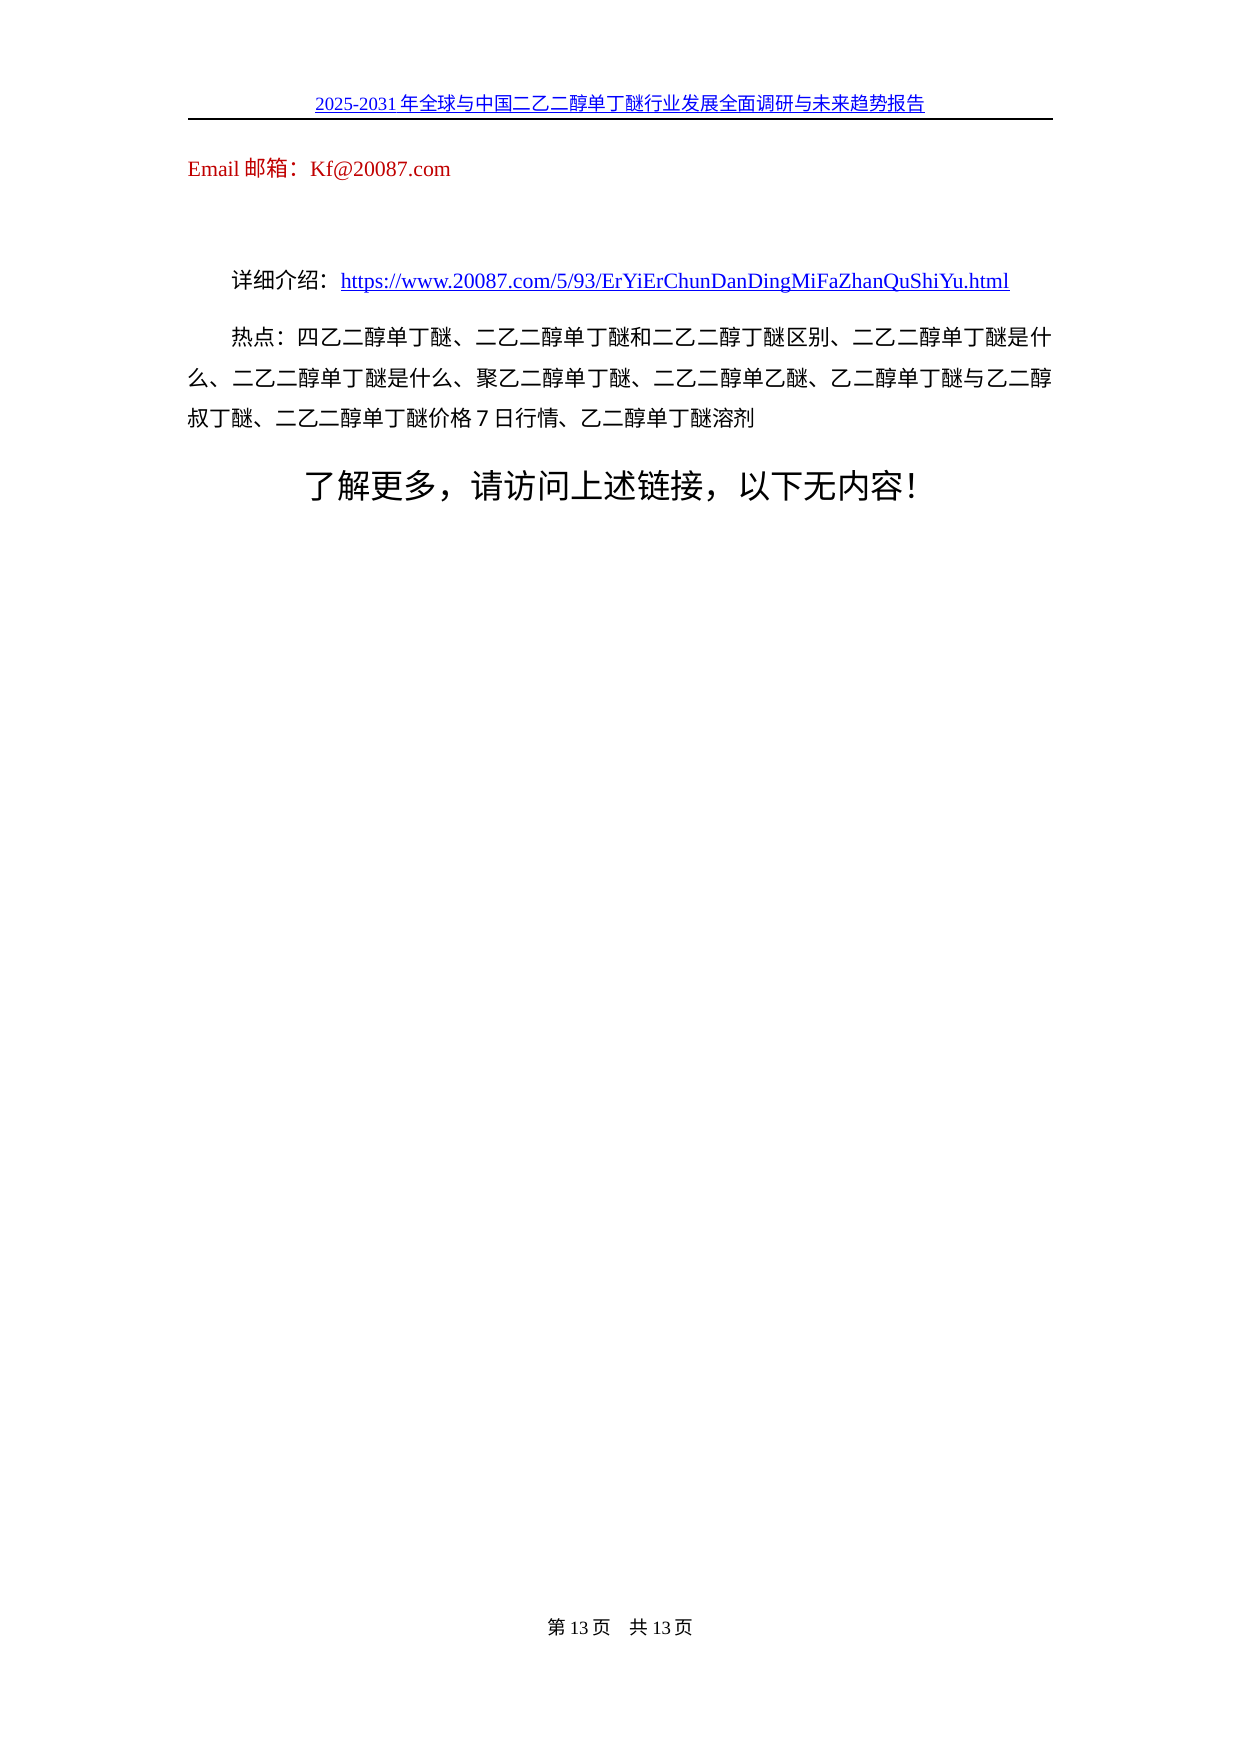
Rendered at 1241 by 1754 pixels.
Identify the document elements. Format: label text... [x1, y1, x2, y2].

text 热点：四乙二醇单丁醚、二乙二醇单丁醚和二乙二醇丁醚区别、二乙二醇单丁醚是什么、二乙二醇单丁醚是什么、聚乙二醇单丁醚、二乙二醇单乙醚、乙二醇单丁醚与乙二醇叔丁醚、二乙二醇单丁醚价格7日行情、乙二醇单丁醚溶剂 [187, 320, 1053, 433]
title 了解更多，请访问上述链接，以下无内容！ [187, 451, 1053, 516]
text 详细介绍：https://www.20087.com/5/93/ErYiErChunDanDingMiFaZhanQuShiYu.html [187, 263, 1053, 296]
text Email邮箱：Kf@20087.com [187, 150, 1053, 183]
